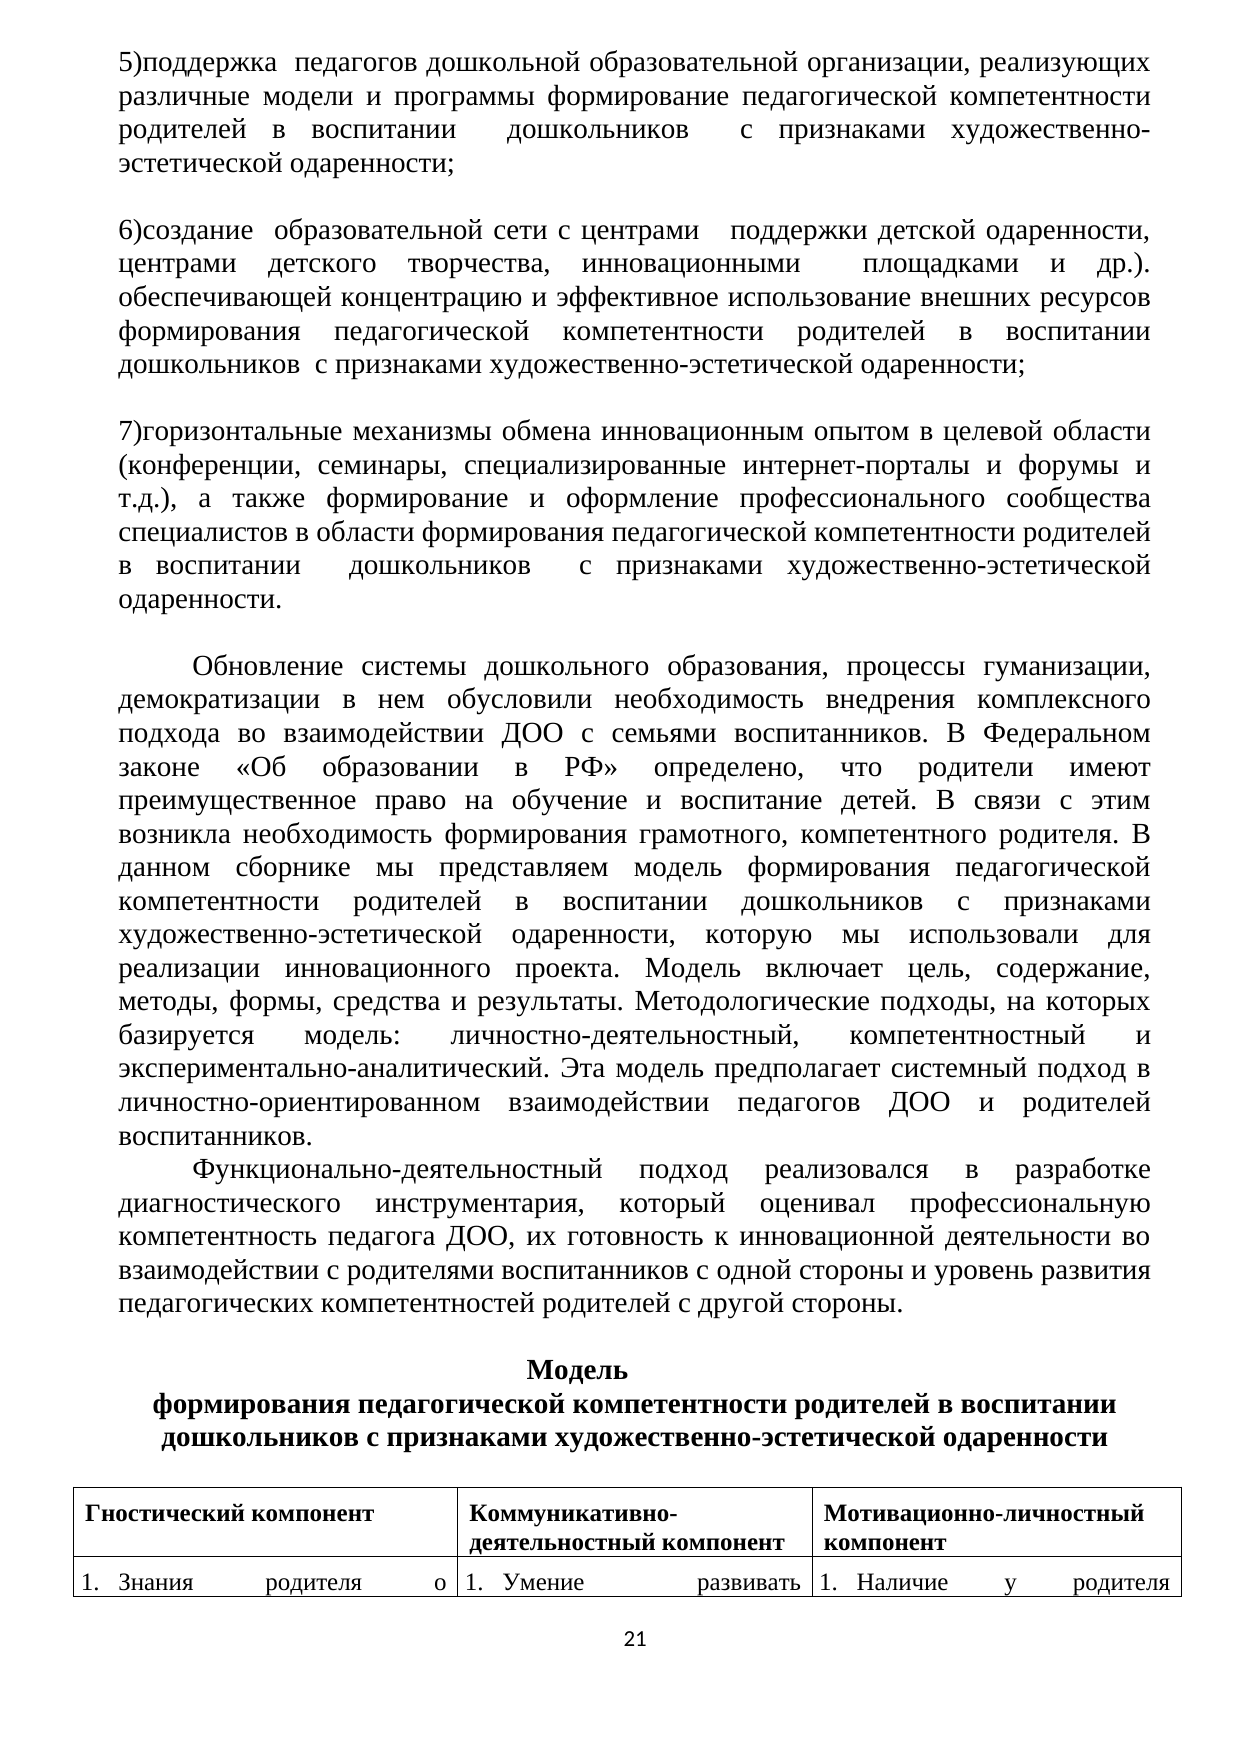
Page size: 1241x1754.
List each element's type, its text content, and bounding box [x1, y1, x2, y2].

text Модель [118, 1352, 1152, 1386]
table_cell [458, 1557, 812, 1596]
text 6)создание образовательной сети с центрами поддержки детской одаренности, центрами детского творчества, инновационными площадками и др.). обеспечивающей концентрацию и эффективное использование внешних ресурсов формирования педагогической компетентности родителей в воспитании дошкольников с признаками художественно-эстетической одаренности; [118, 212, 1152, 380]
table_header Гностический компонент [74, 1488, 457, 1556]
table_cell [74, 1557, 457, 1596]
text 7)горизонтальные механизмы обмена инновационным опытом в целевой области (конференции, семинары, специализированные интернет-порталы и форумы и т.д.), а также формирование и оформление профессионального сообщества специалистов в области формирования педагогической компетентности родителей в воспитании дошкольников с признаками художественно-эстетической одаренности. [118, 413, 1152, 614]
text Функционально-деятельностный подход реализовался в разработке диагностического инструментария, который оценивал профессиональную компетентность педагога ДОО, их готовность к инновационной деятельности во взаимодействии с родителями воспитанников с одной стороны и уровень развития педагогических компетентностей родителей с другой стороны. [118, 1151, 1152, 1319]
table_header Мотивационно-личностный компонент [813, 1488, 1181, 1556]
text Обновление системы дошкольного образования, процессы гуманизации, демократизации в нем обусловили необходимость внедрения комплексного подхода во взаимодействии ДОО с семьями воспитанников. В Федеральном законе «Об образовании в РФ» определено, что родители имеют преимущественное право на обучение и воспитание детей. В связи с этим возникла необходимость формирования грамотного, компетентного родителя. В данном сборнике мы представляем модель формирования педагогической компетентности родителей в воспитании дошкольников с признаками художественно-эстетической одаренности, которую мы использовали для реализации инновационного проекта. Модель включает цель, содержание, методы, формы, средства и результаты. Методологические подходы, на которых базируется модель: личностно-деятельностный, компетентностный и экспериментально-аналитический. Эта модель предполагает системный подход в личностно-ориентированном взаимодействии педагогов ДОО и родителей воспитанников. [118, 648, 1152, 1151]
text формирования педагогической компетентности родителей в воспитании дошкольников с признаками художественно-эстетической одаренности [118, 1386, 1152, 1453]
text 5)поддержка педагогов дошкольной образовательной организации, реализующих различные модели и программы формирование педагогической компетентности родителей в воспитании дошкольников с признаками художественно-эстетической одаренности; [118, 44, 1152, 178]
table_header Коммуникативно-деятельностный компонент [458, 1488, 812, 1556]
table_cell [813, 1557, 1181, 1596]
